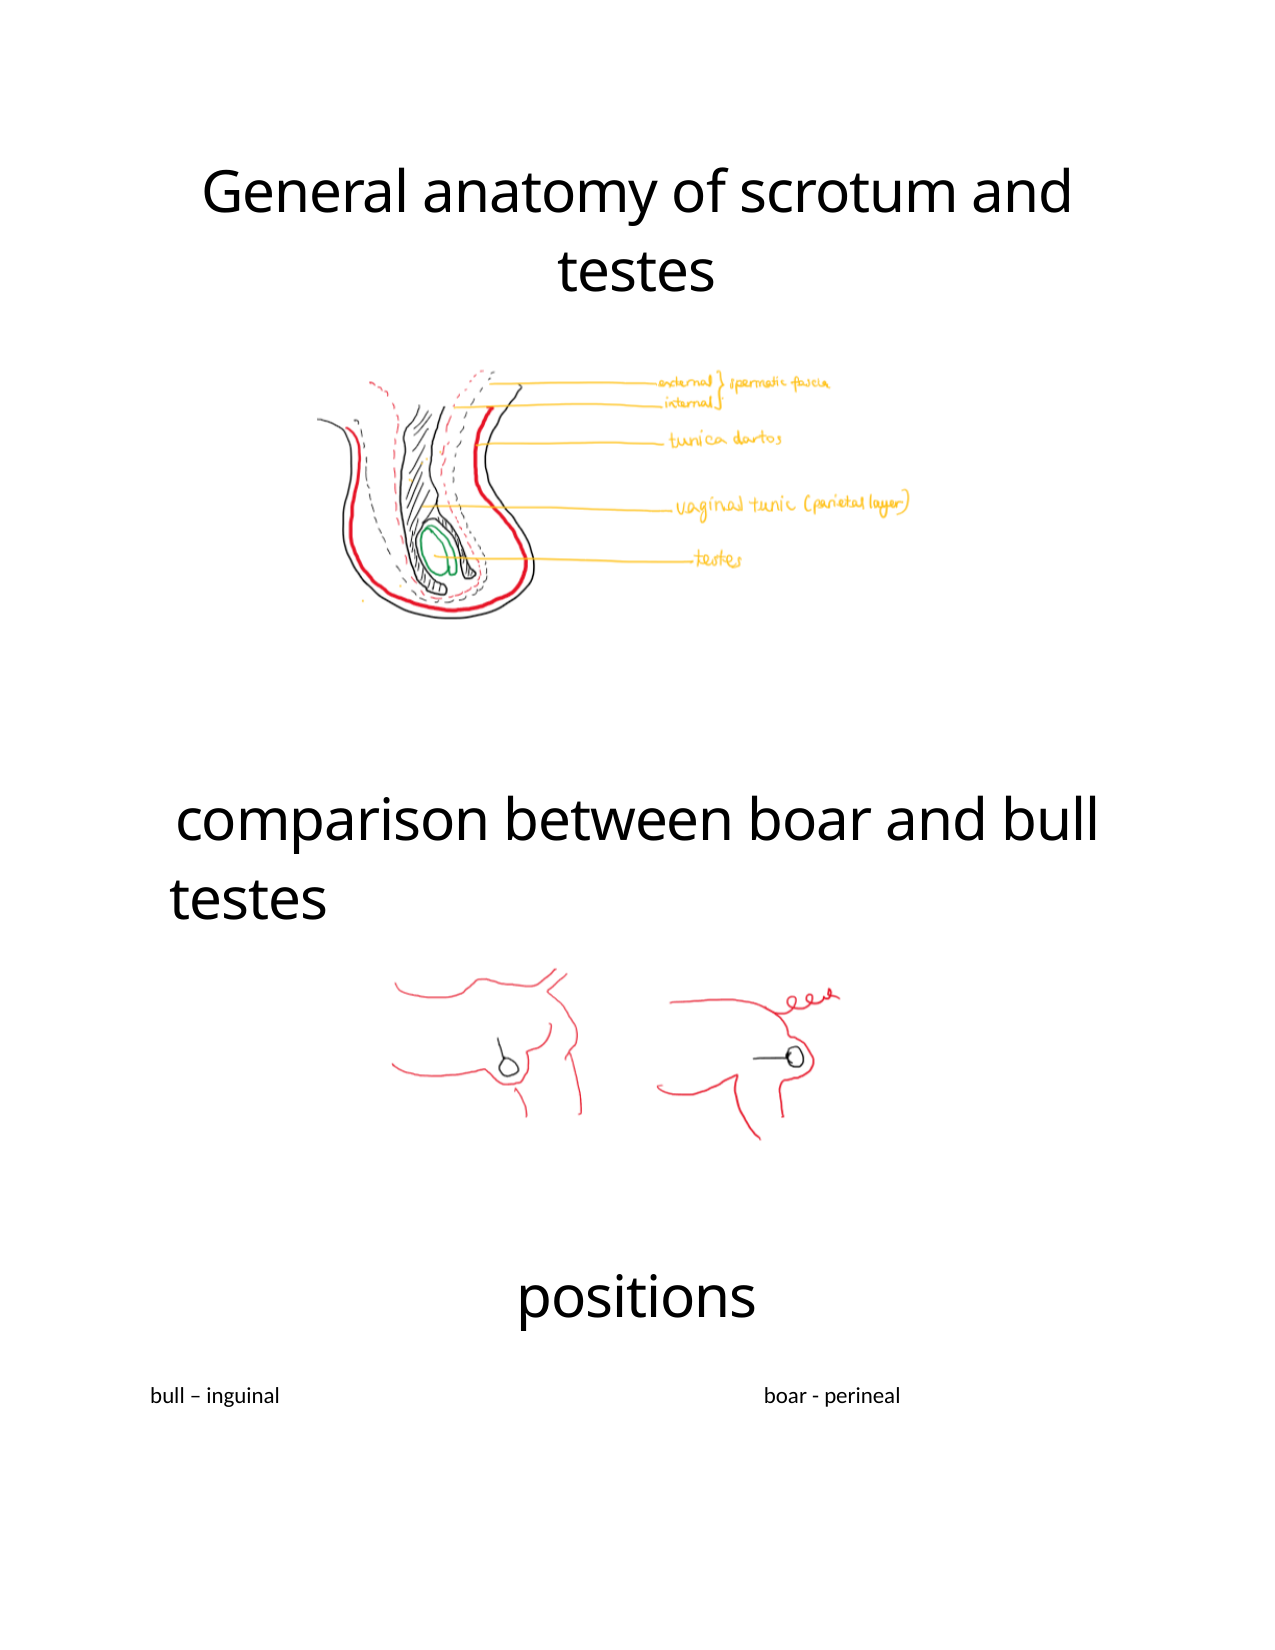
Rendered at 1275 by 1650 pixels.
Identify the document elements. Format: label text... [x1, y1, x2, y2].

picture [364, 922, 868, 1211]
text bull – inguinal boar - perineal [150, 1381, 1125, 1409]
title General anatomy of scrotum and testes [150, 150, 1125, 309]
picture [290, 337, 944, 637]
